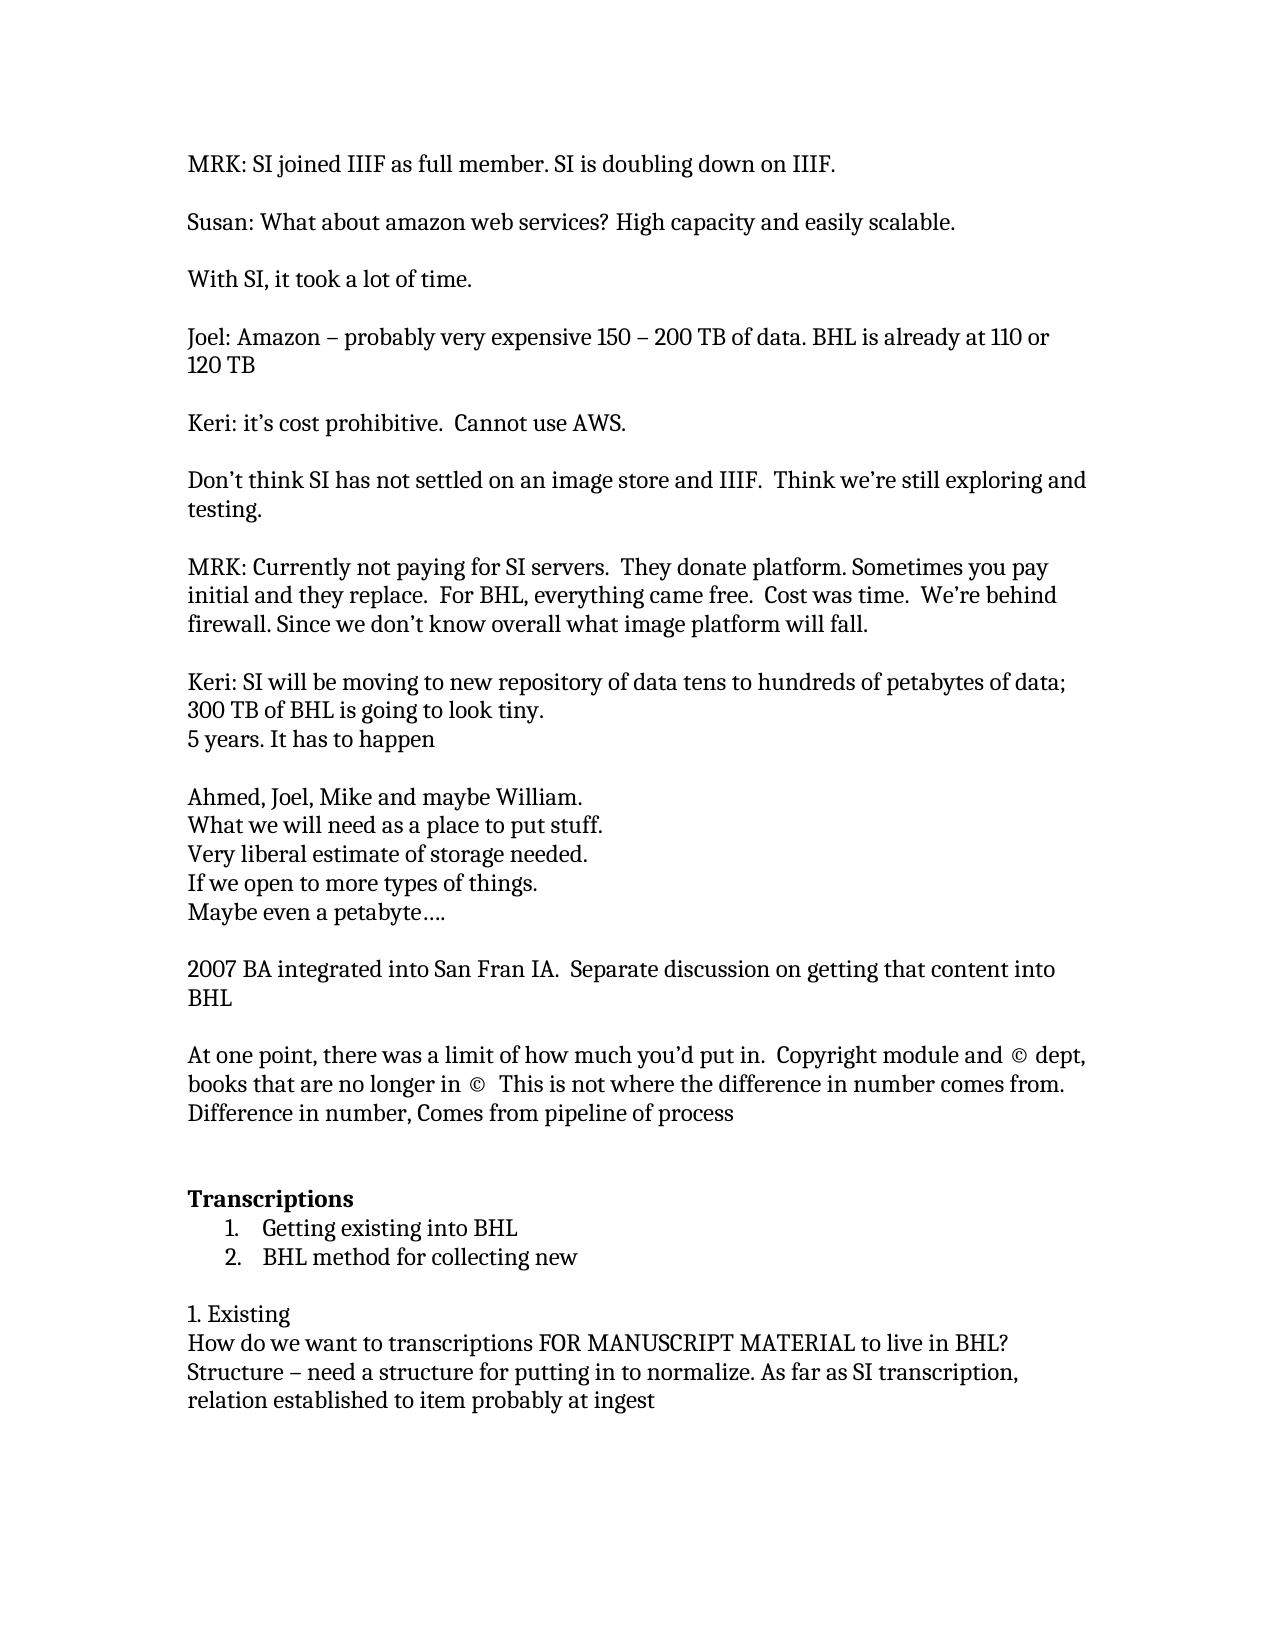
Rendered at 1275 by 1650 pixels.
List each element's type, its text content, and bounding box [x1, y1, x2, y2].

text Joel: Amazon – probably very expensive 150 – 200 TB of data. BHL is already at 110 or 120 TB [187, 322, 1087, 380]
text MRK: SI joined IIIF as full member. SI is doubling down on IIIF. [187, 150, 1087, 179]
text Keri: it’s cost prohibitive. Cannot use AWS. [187, 409, 1087, 437]
text Don’t think SI has not settled on an image store and IIIF. Think we’re still exploring and testing. [187, 466, 1087, 524]
text Ahmed, Joel, Mike and maybe William. [187, 782, 1087, 811]
text Very liberal estimate of storage needed. [187, 840, 1087, 869]
text 1. Existing [187, 1300, 1087, 1329]
text Susan: What about amazon web services? High capacity and easily scalable. [187, 207, 1087, 236]
text Transcriptions [187, 1185, 1087, 1214]
list Getting existing into BHL [225, 1214, 1087, 1242]
text How do we want to transcriptions FOR MANUSCRIPT MATERIAL to live in BHL? [187, 1329, 1087, 1357]
text Maybe even a petabyte…. [187, 897, 1087, 926]
text Keri: SI will be moving to new repository of data tens to hundreds of petabytes of data; 300 TB of BHL is going to look tiny. [187, 667, 1087, 725]
text 2007 BA integrated into San Fran IA. Separate discussion on getting that content into BHL [187, 955, 1087, 1012]
text MRK: Currently not paying for SI servers. They donate platform. Sometimes you pay initial and they replace. For BHL, everything came free. Cost was time. We’re behind firewall. Since we don’t know overall what image platform will fall. [187, 552, 1087, 639]
text Structure – need a structure for putting in to normalize. As far as SI transcription, relation established to item probably at ingest [187, 1357, 1087, 1415]
text 5 years. It has to happen [187, 725, 1087, 754]
text At one point, there was a limit of how much you’d put in. Copyright module and © dept, books that are no longer in © This is not where the difference in number comes from. Difference in number, Comes from pipeline of process [187, 1041, 1087, 1127]
text What we will need as a place to put stuff. [187, 811, 1087, 840]
list BHL method for collecting new [225, 1242, 1087, 1271]
text If we open to more types of things. [187, 869, 1087, 897]
text With SI, it took a lot of time. [187, 265, 1087, 294]
